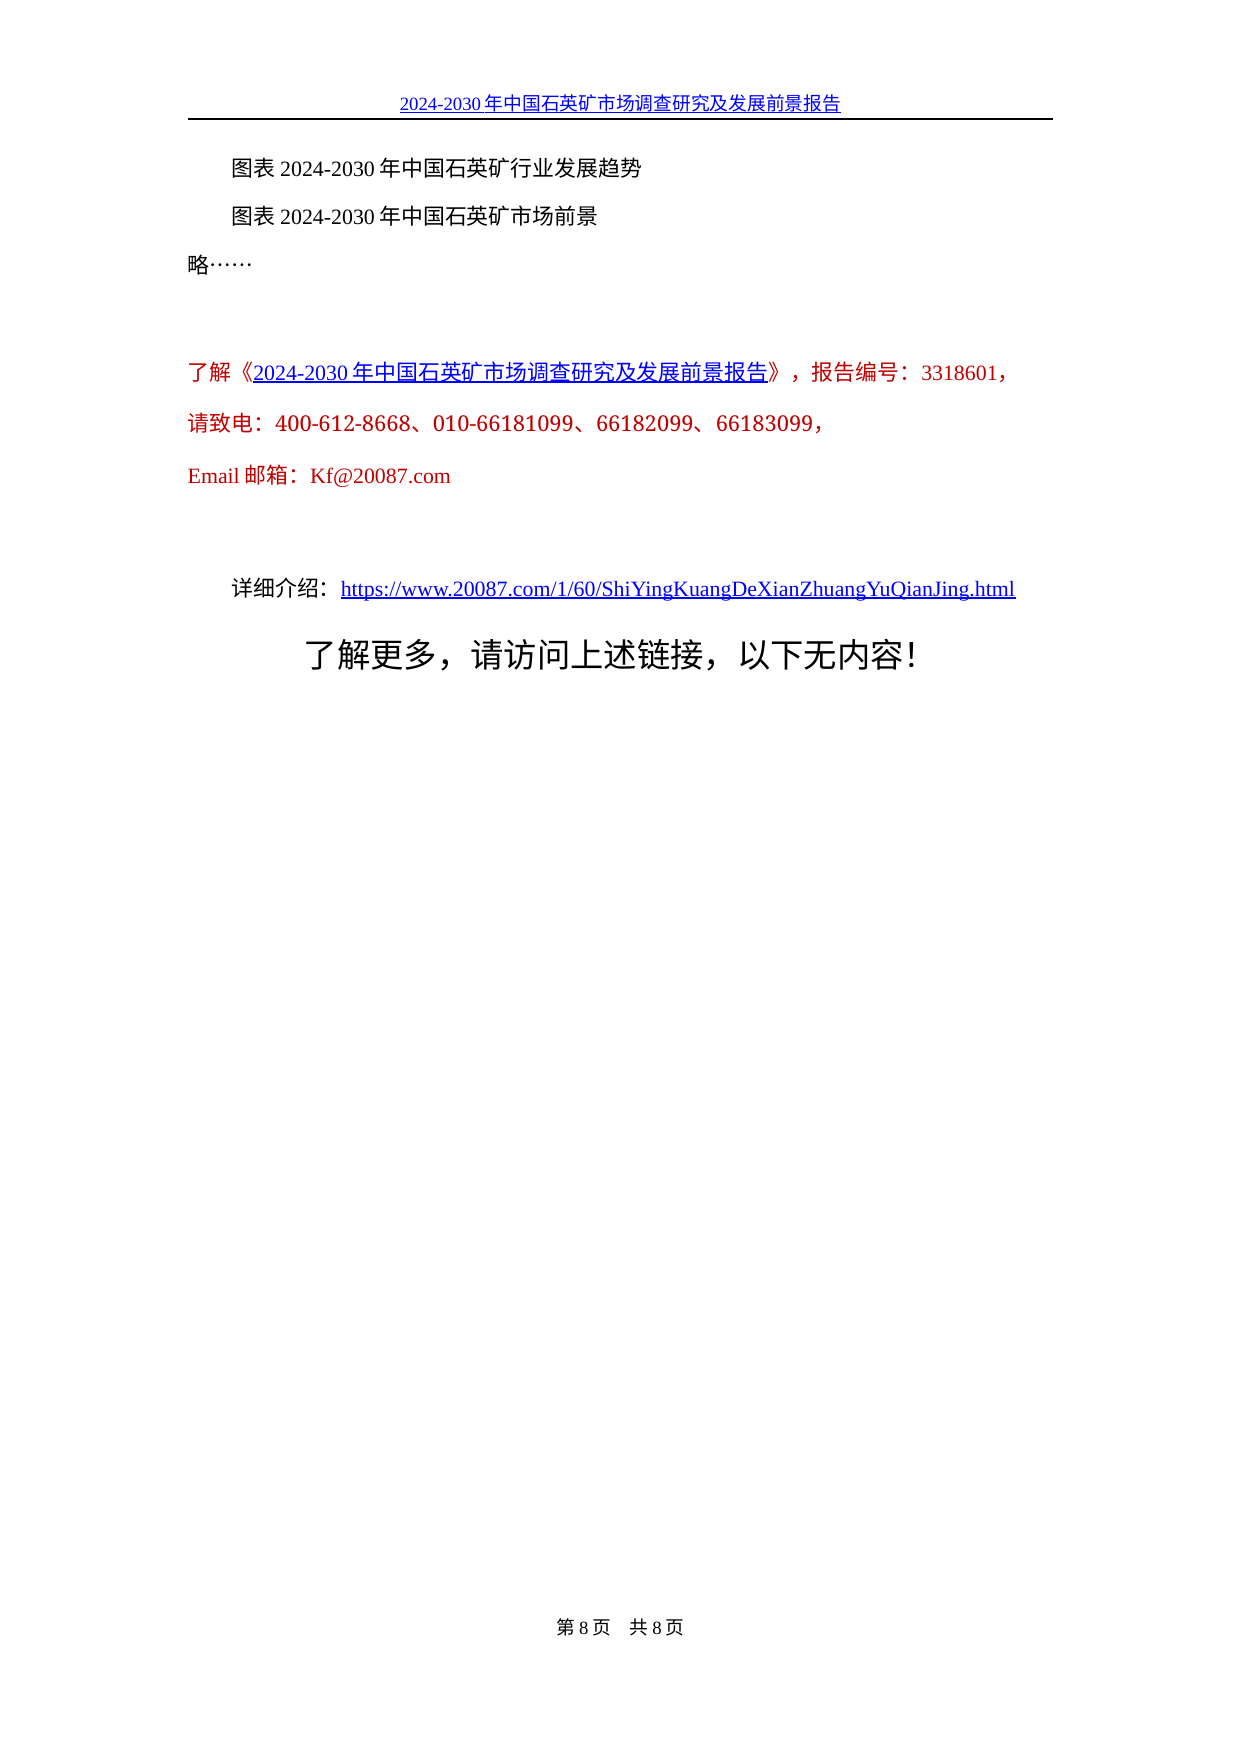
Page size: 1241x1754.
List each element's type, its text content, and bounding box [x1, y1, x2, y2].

title 了解更多，请访问上述链接，以下无内容！ [187, 620, 1053, 685]
text 了解《2024-2030年中国石英矿市场调查研究及发展前景报告》，报告编号：3318601， [187, 354, 1053, 387]
text 请致电：400-612-8668、010-66181099、66182099、66183099， [187, 406, 1053, 438]
text Email邮箱：Kf@20087.com [187, 457, 1053, 490]
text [187, 150, 1053, 280]
text 详细介绍：https://www.20087.com/1/60/ShiYingKuangDeXianZhuangYuQianJing.html [187, 570, 1053, 603]
